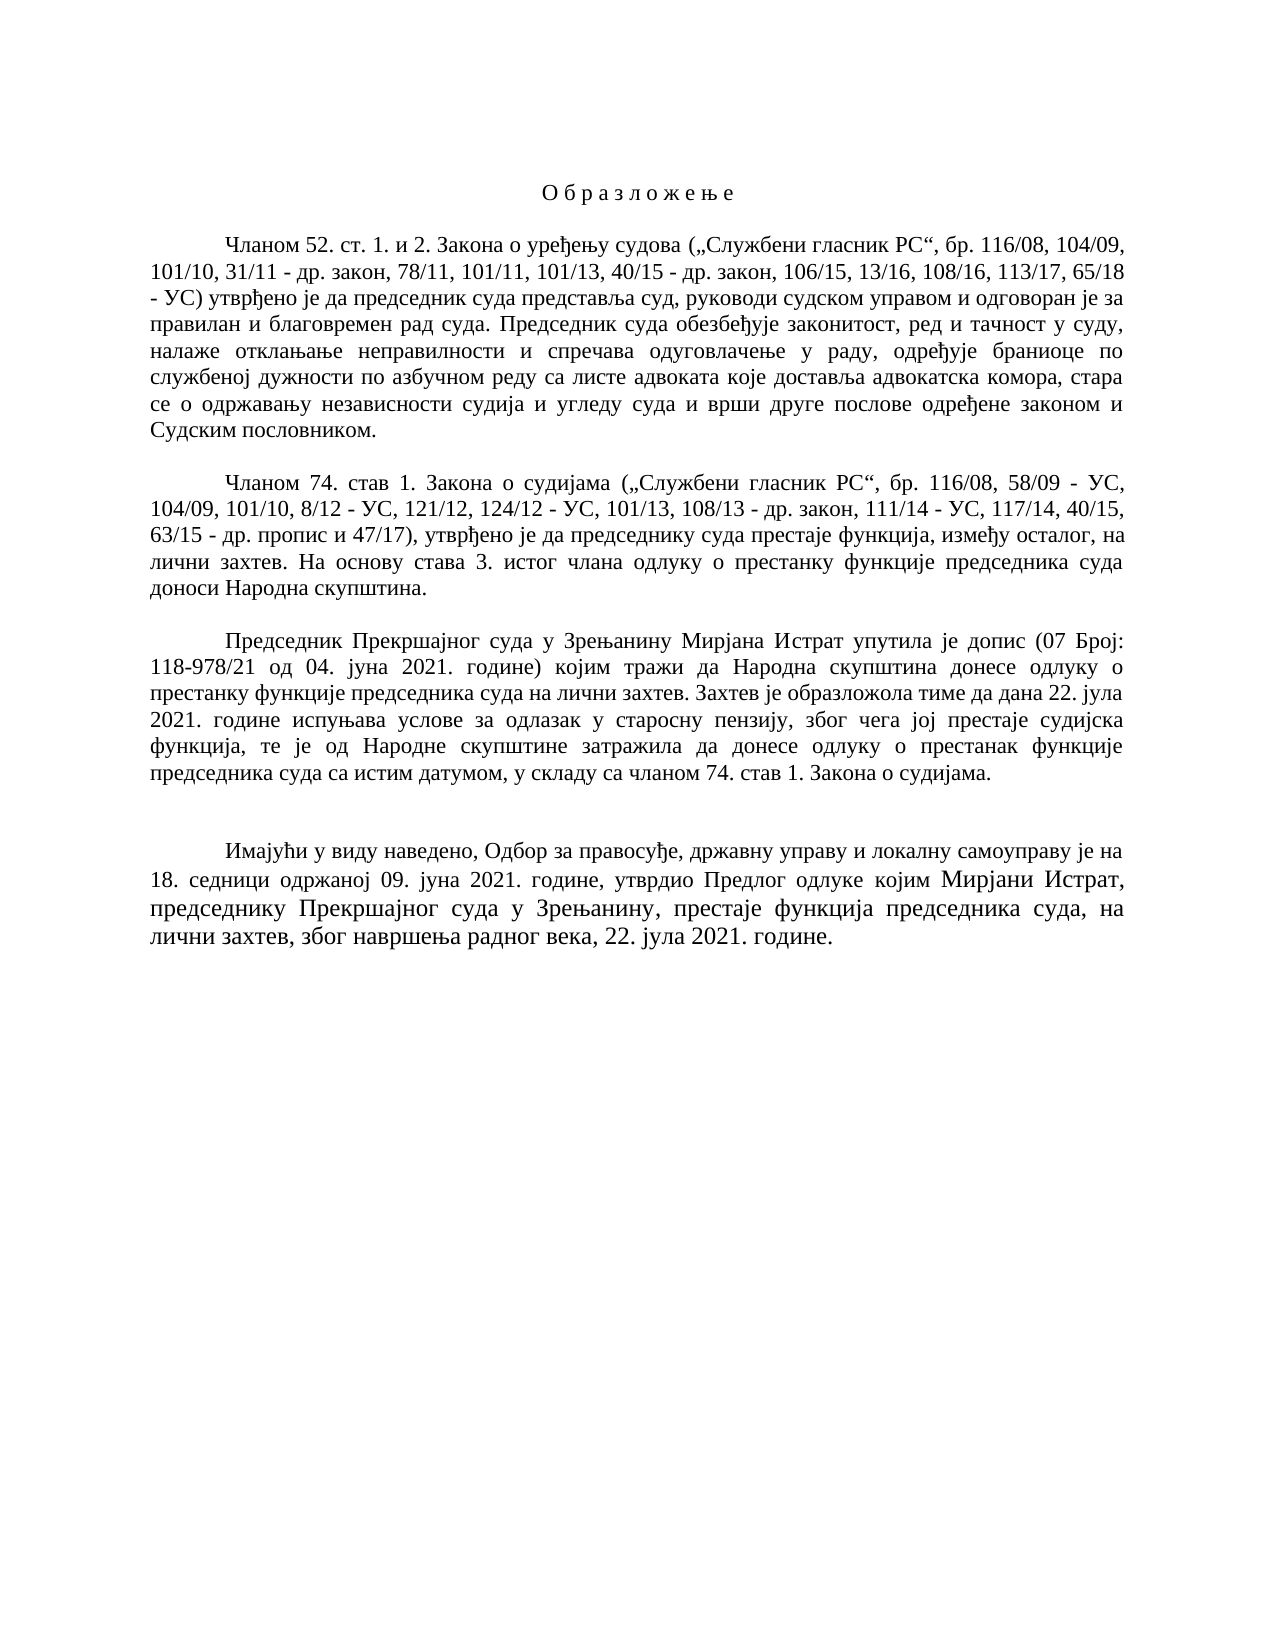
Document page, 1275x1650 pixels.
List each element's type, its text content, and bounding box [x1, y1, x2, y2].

text Чланом 74. став 1. Закона о судијама („Службени гласник РС“, бр. 116/08, 58/09 - УС, 104/09, 101/10, 8/12 - УС, 121/12, 124/12 - УС, 101/13, 108/13 - др. закон, 111/14 - УС, 117/14, 40/15, 63/15 - др. пропис и 47/17), утврђено је да председнику суда престаје функција, између осталог, на лични захтев. На основу става 3. истог члана одлуку о престанку функције председника суда доноси Народна скупштина. [150, 469, 1125, 600]
text Председник Прекршајног суда у Зрењанину Мирјана Истрат упутила је допис (07 Број: 118-978/21 од 04. јуна 2021. године) којим тражи да Народна скупштина донесе одлуку о престанку функције председника суда на лични захтев. Захтев је образложола тиме да дана 22. јула 2021. године испуњава услове за одлазак у старосну пензију, због чега јој престаје судијска функција, те је од Народне скупштине затражила да донесе одлуку о престанак функције председника суда са истим датумом, у складу са чланом 74. став 1. Закона о судијама. [150, 627, 1125, 785]
text Имајући у виду наведено, Одбор за правосуђе, државну управу и локалну самоуправу је на 18. седници одржаној 09. јуна 2021. године, утврдио Предлог одлуке којим Мирјани Истрат, председнику Прекршајног суда у Зрењанину, престаје функција председника суда, на лични захтев, због навршења радног века, 22. јула 2021. године. [150, 838, 1125, 950]
text О б р а з л о ж е њ е [150, 179, 1125, 205]
text Чланом 52. ст. 1. и 2. Закона о уређењу судова („Службени гласник РС“, бр. 116/08, 104/09, 101/10, 31/11 - др. закон, 78/11, 101/11, 101/13, 40/15 - др. закон, 106/15, 13/16, 108/16, 113/17, 65/18 - УС) утврђено је да председник суда представља суд, руководи судском управом и одговоран је за правилан и благовремен рад суда. Председник суда обезбеђује законитост, ред и тачност у суду, налаже отклањање неправилности и спречава одуговлачење у раду, одређује браниоце по службеној дужности по азбучном реду са листе адвоката које доставља адвокатска комора, стара се о одржавању независности судија и угледу суда и врши друге послове одређене законом и Судским пословником. [150, 231, 1125, 442]
